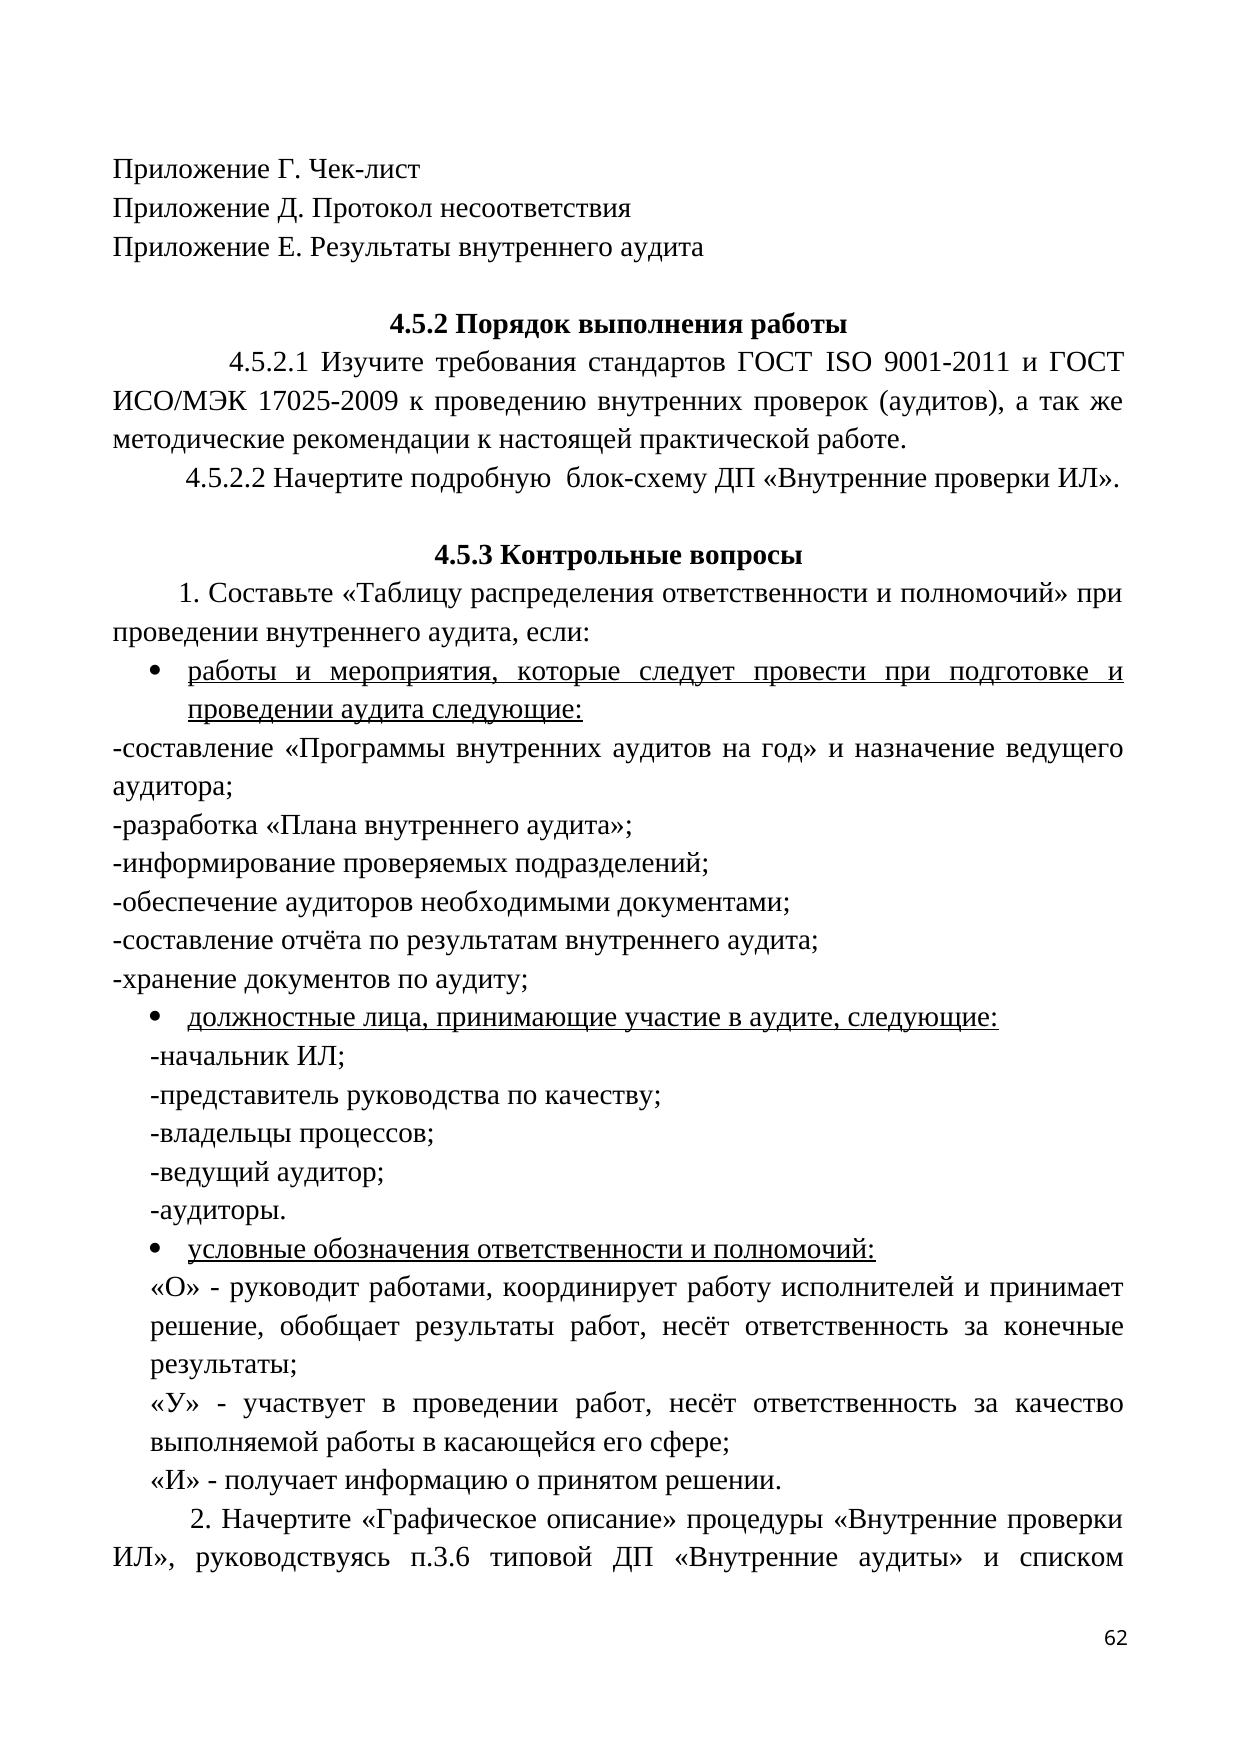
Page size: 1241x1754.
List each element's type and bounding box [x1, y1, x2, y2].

table_cell [111, 150, 1126, 1574]
